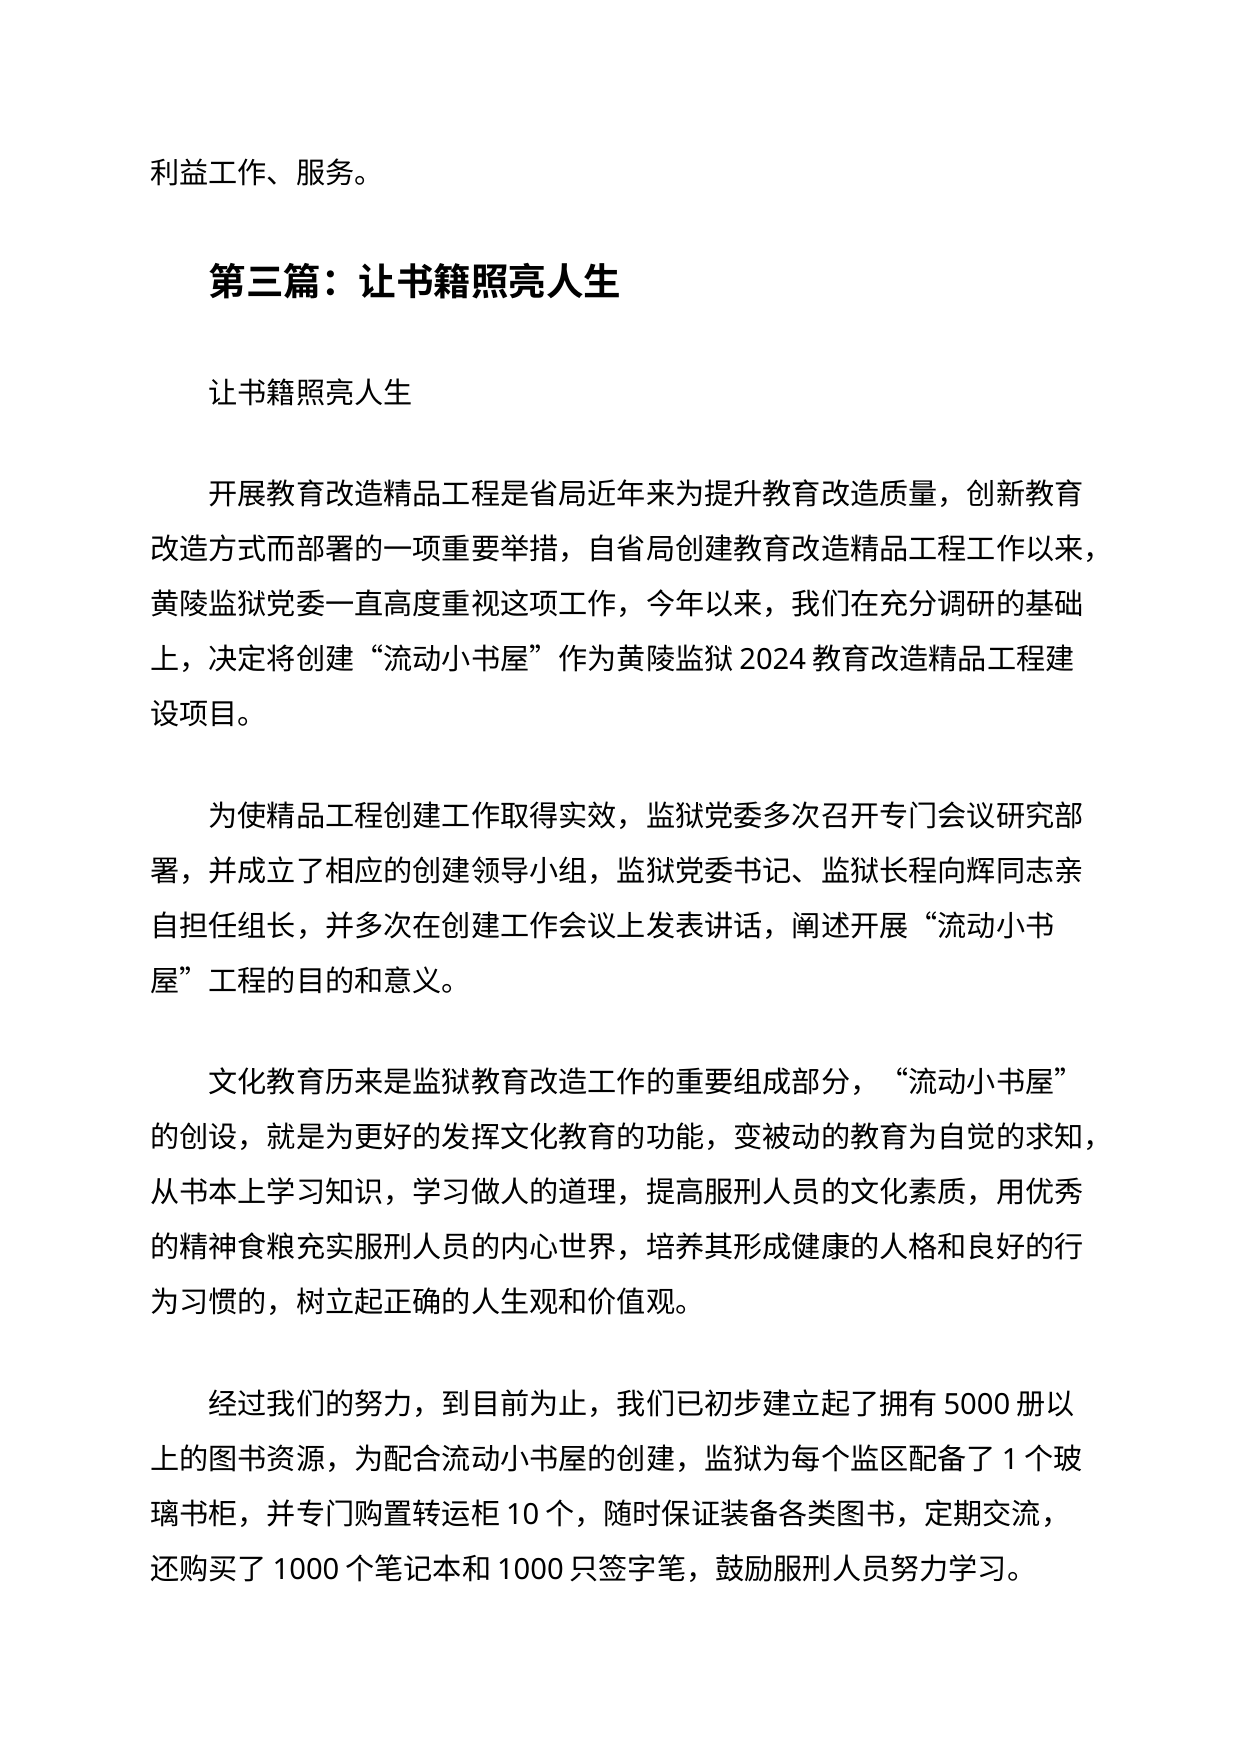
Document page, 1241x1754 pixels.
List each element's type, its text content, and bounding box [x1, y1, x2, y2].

text 经过我们的努力，到目前为止，我们已初步建立起了拥有5000册以上的图书资源，为配合流动小书屋的创建，监狱为每个监区配备了1个玻璃书柜，并专门购置转运柜10个，随时保证装备各类图书，定期交流，还购买了1000个笔记本和1000只签字笔，鼓励服刑人员努力学习。 [150, 1380, 1090, 1588]
text 开展教育改造精品工程是省局近年来为提升教育改造质量，创新教育改造方式而部署的一项重要举措，自省局创建教育改造精品工程工作以来，黄陵监狱党委一直高度重视这项工作，今年以来，我们在充分调研的基础上，决定将创建“流动小书屋”作为黄陵监狱2024教育改造精品工程建设项目。 [150, 471, 1090, 733]
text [150, 150, 1090, 192]
text 文化教育历来是监狱教育改造工作的重要组成部分，“流动小书屋”的创设，就是为更好的发挥文化教育的功能，变被动的教育为自觉的求知，从书本上学习知识，学习做人的道理，提高服刑人员的文化素质，用优秀的精神食粮充实服刑人员的内心世界，培养其形成健康的人格和良好的行为习惯的，树立起正确的人生观和价值观。 [150, 1059, 1090, 1321]
text 第三篇：让书籍照亮人生 [150, 252, 1090, 306]
text 让书籍照亮人生 [150, 369, 1090, 411]
text 为使精品工程创建工作取得实效，监狱党委多次召开专门会议研究部署，并成立了相应的创建领导小组，监狱党委书记、监狱长程向辉同志亲自担任组长，并多次在创建工作会议上发表讲话，阐述开展“流动小书屋”工程的目的和意义。 [150, 792, 1090, 999]
